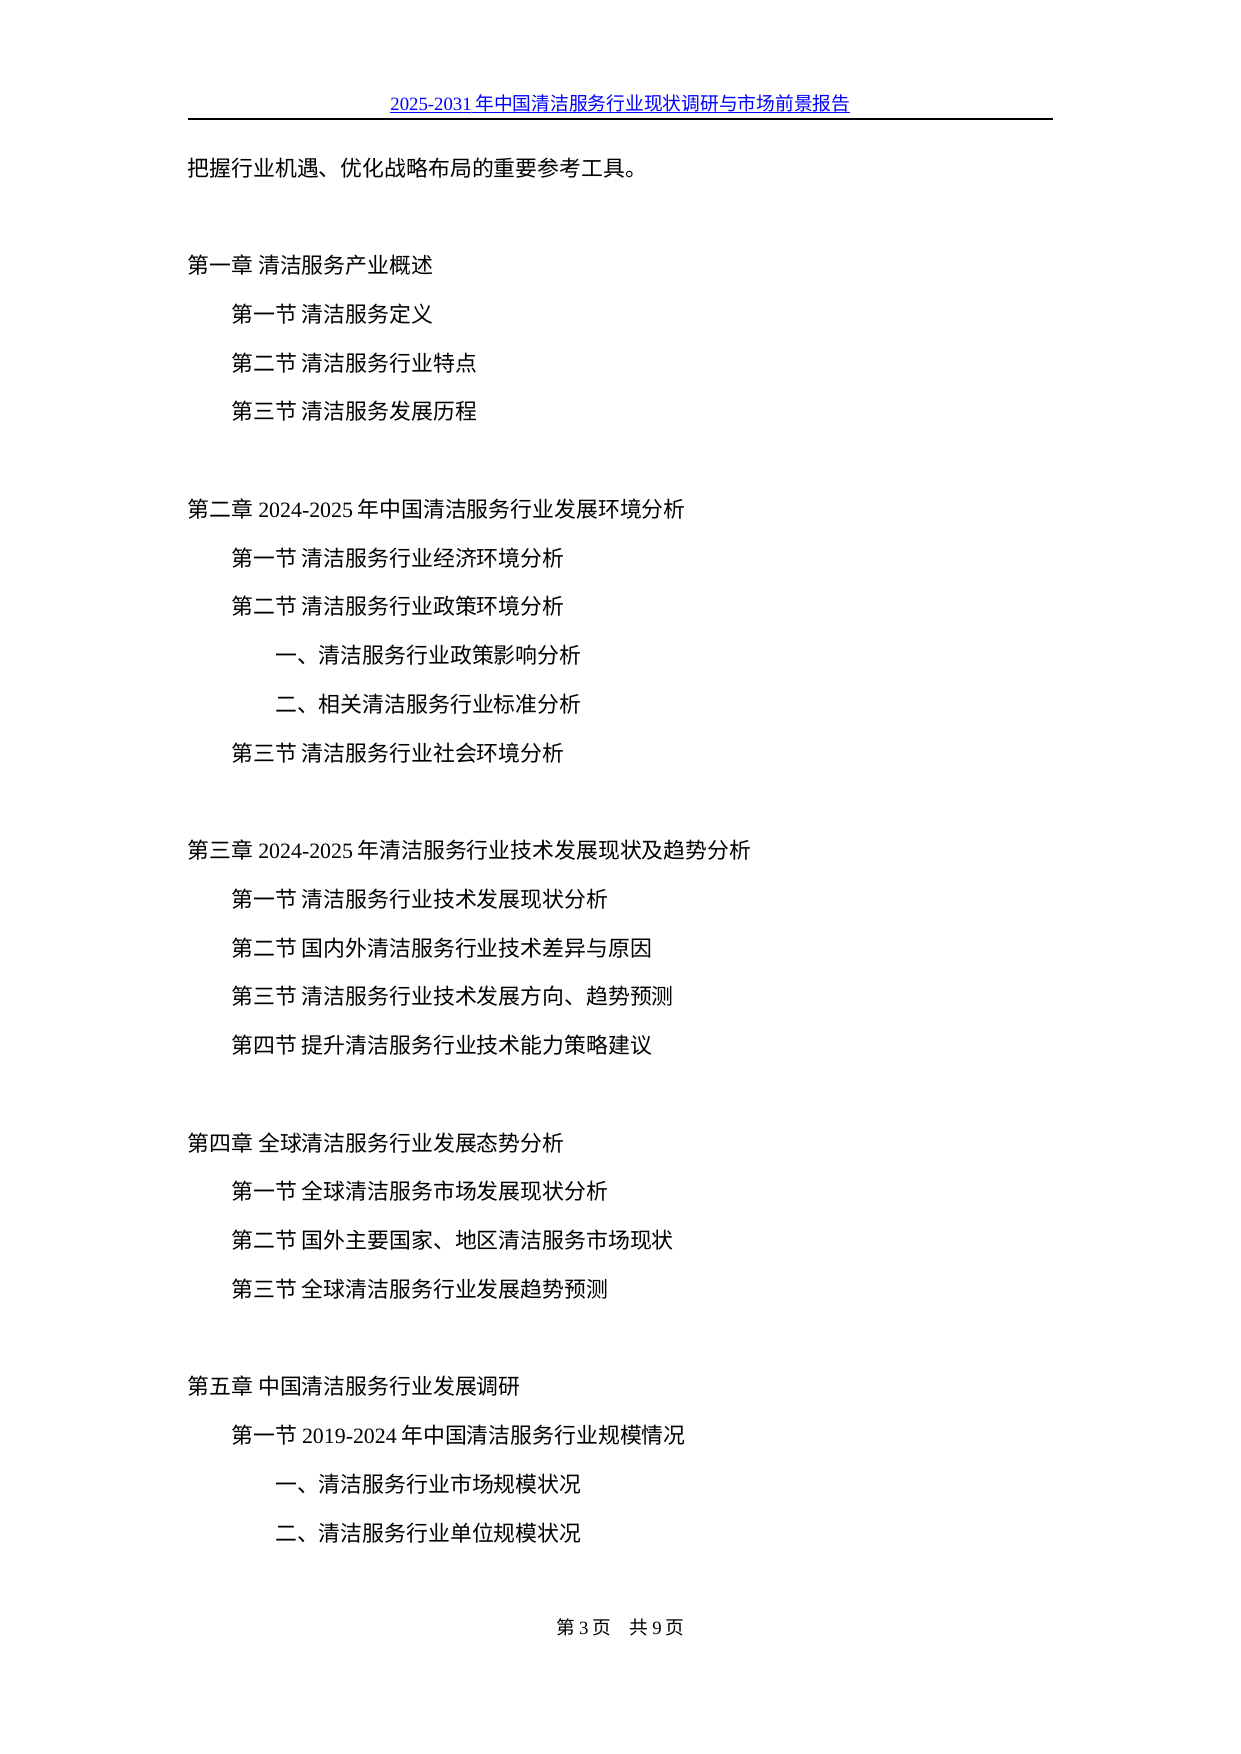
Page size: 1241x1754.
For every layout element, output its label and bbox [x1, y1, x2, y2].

text [187, 150, 1053, 1548]
